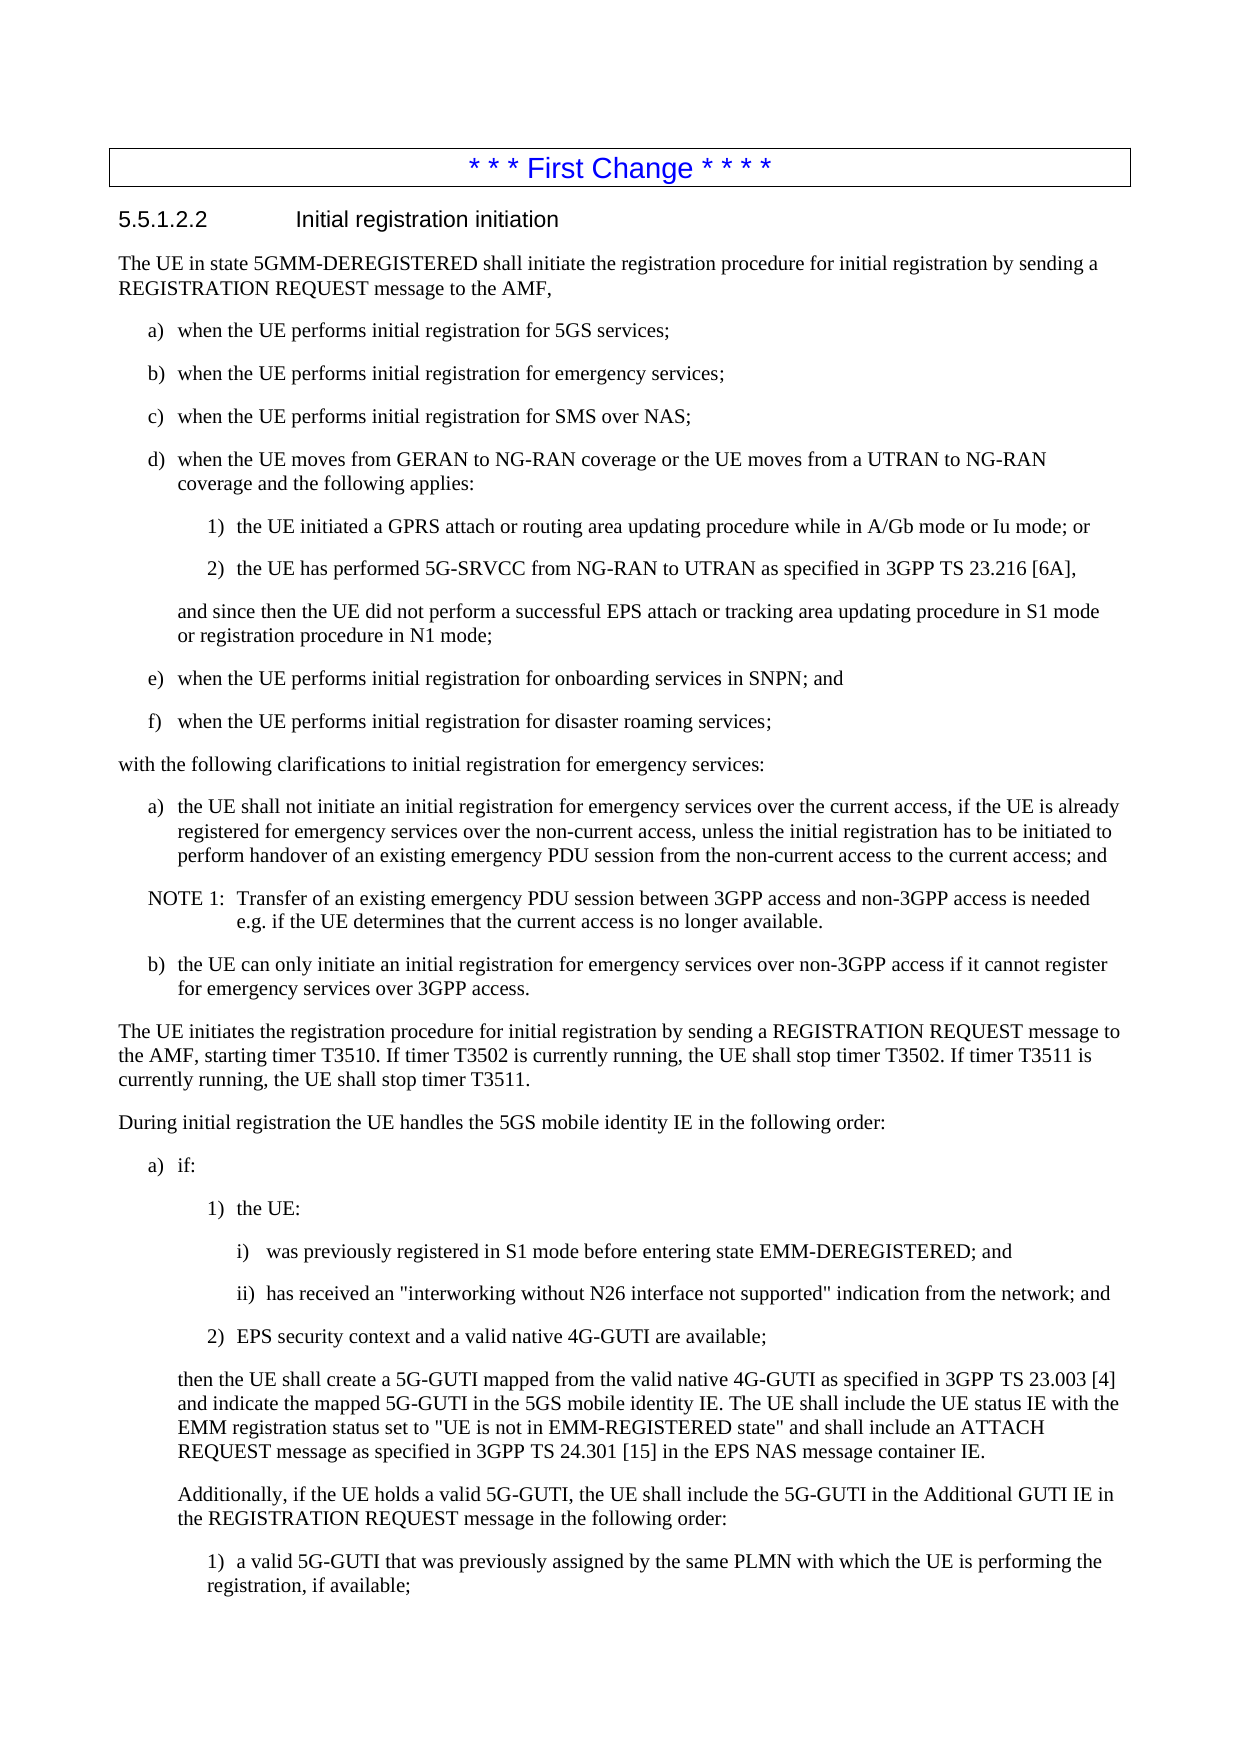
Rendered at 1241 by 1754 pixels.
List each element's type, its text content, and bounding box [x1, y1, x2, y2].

text 1) the UE initiated a GPRS attach or routing area updating procedure while in A/Gb mode or Iu mode; or [207, 513, 1122, 538]
subtitle 5.5.1.2.2 Initial registration initiation [118, 206, 1122, 233]
text f) when the UE performs initial registration for disaster roaming services; [148, 709, 1122, 733]
text i) was previously registered in S1 mode before entering state EMM-DEREGISTERED; and [236, 1238, 1122, 1263]
text 1) a valid 5G-GUTI that was previously assigned by the same PLMN with which the UE is performing the registration, if available; [207, 1549, 1122, 1597]
text c) when the UE performs initial registration for SMS over NAS; [148, 404, 1122, 428]
text then the UE shall create a 5G-GUTI mapped from the valid native 4G-GUTI as specified in 3GPP TS 23.003 [4] and indicate the mapped 5G-GUTI in the 5GS mobile identity IE. The UE shall include the UE status IE with the EMM registration status set to "UE is not in EMM-REGISTERED state" and shall include an ATTACH REQUEST message as specified in 3GPP TS 24.301 [15] in the EPS NAS message container IE. [148, 1367, 1122, 1463]
text 1) the UE: [207, 1196, 1122, 1220]
text NOTE 1: Transfer of an existing emergency PDU session between 3GPP access and non-3GPP access is needed e.g. if the UE determines that the current access is no longer available. [148, 885, 1122, 933]
text a) the UE shall not initiate an initial registration for emergency services over the current access, if the UE is already registered for emergency services over the non-current access, unless the initial registration has to be initiated to perform handover of an existing emergency PDU session from the non-current access to the current access; and [148, 794, 1122, 867]
text e) when the UE performs initial registration for onboarding services in SNPN; and [148, 666, 1122, 690]
text b) the UE can only initiate an initial registration for emergency services over non-3GPP access if it cannot register for emergency services over 3GPP access. [148, 952, 1122, 1000]
text ii) has received an "interworking without N26 interface not supported" indication from the network; and [236, 1281, 1122, 1305]
text The UE in state 5GMM-DEREGISTERED shall initiate the registration procedure for initial registration by sending a REGISTRATION REQUEST message to the AMF, [118, 251, 1122, 299]
text a) when the UE performs initial registration for 5GS services; [148, 318, 1122, 342]
text a) if: [148, 1153, 1122, 1177]
text d) when the UE moves from GERAN to NG-RAN coverage or the UE moves from a UTRAN to NG-RAN coverage and the following applies: [148, 447, 1122, 495]
text 2) EPS security context and a valid native 4G-GUTI are available; [207, 1324, 1122, 1348]
text with the following clarifications to initial registration for emergency services: [118, 752, 1122, 776]
text The UE initiates the registration procedure for initial registration by sending a REGISTRATION REQUEST message to the AMF, starting timer T3510. If timer T3502 is currently running, the UE shall stop timer T3502. If timer T3511 is currently running, the UE shall stop timer T3511. [118, 1019, 1122, 1091]
text * * * First Change * * * * [110, 149, 1130, 186]
text During initial registration the UE handles the 5GS mobile identity IE in the following order: [118, 1110, 1122, 1134]
text 2) the UE has performed 5G-SRVCC from NG-RAN to UTRAN as specified in 3GPP TS 23.216 [6A], [207, 556, 1122, 580]
text and since then the UE did not perform a successful EPS attach or tracking area updating procedure in S1 mode or registration procedure in N1 mode; [148, 599, 1122, 647]
text Additionally, if the UE holds a valid 5G-GUTI, the UE shall include the 5G-GUTI in the Additional GUTI IE in the REGISTRATION REQUEST message in the following order: [148, 1482, 1122, 1530]
text b) when the UE performs initial registration for emergency services; [148, 361, 1122, 385]
